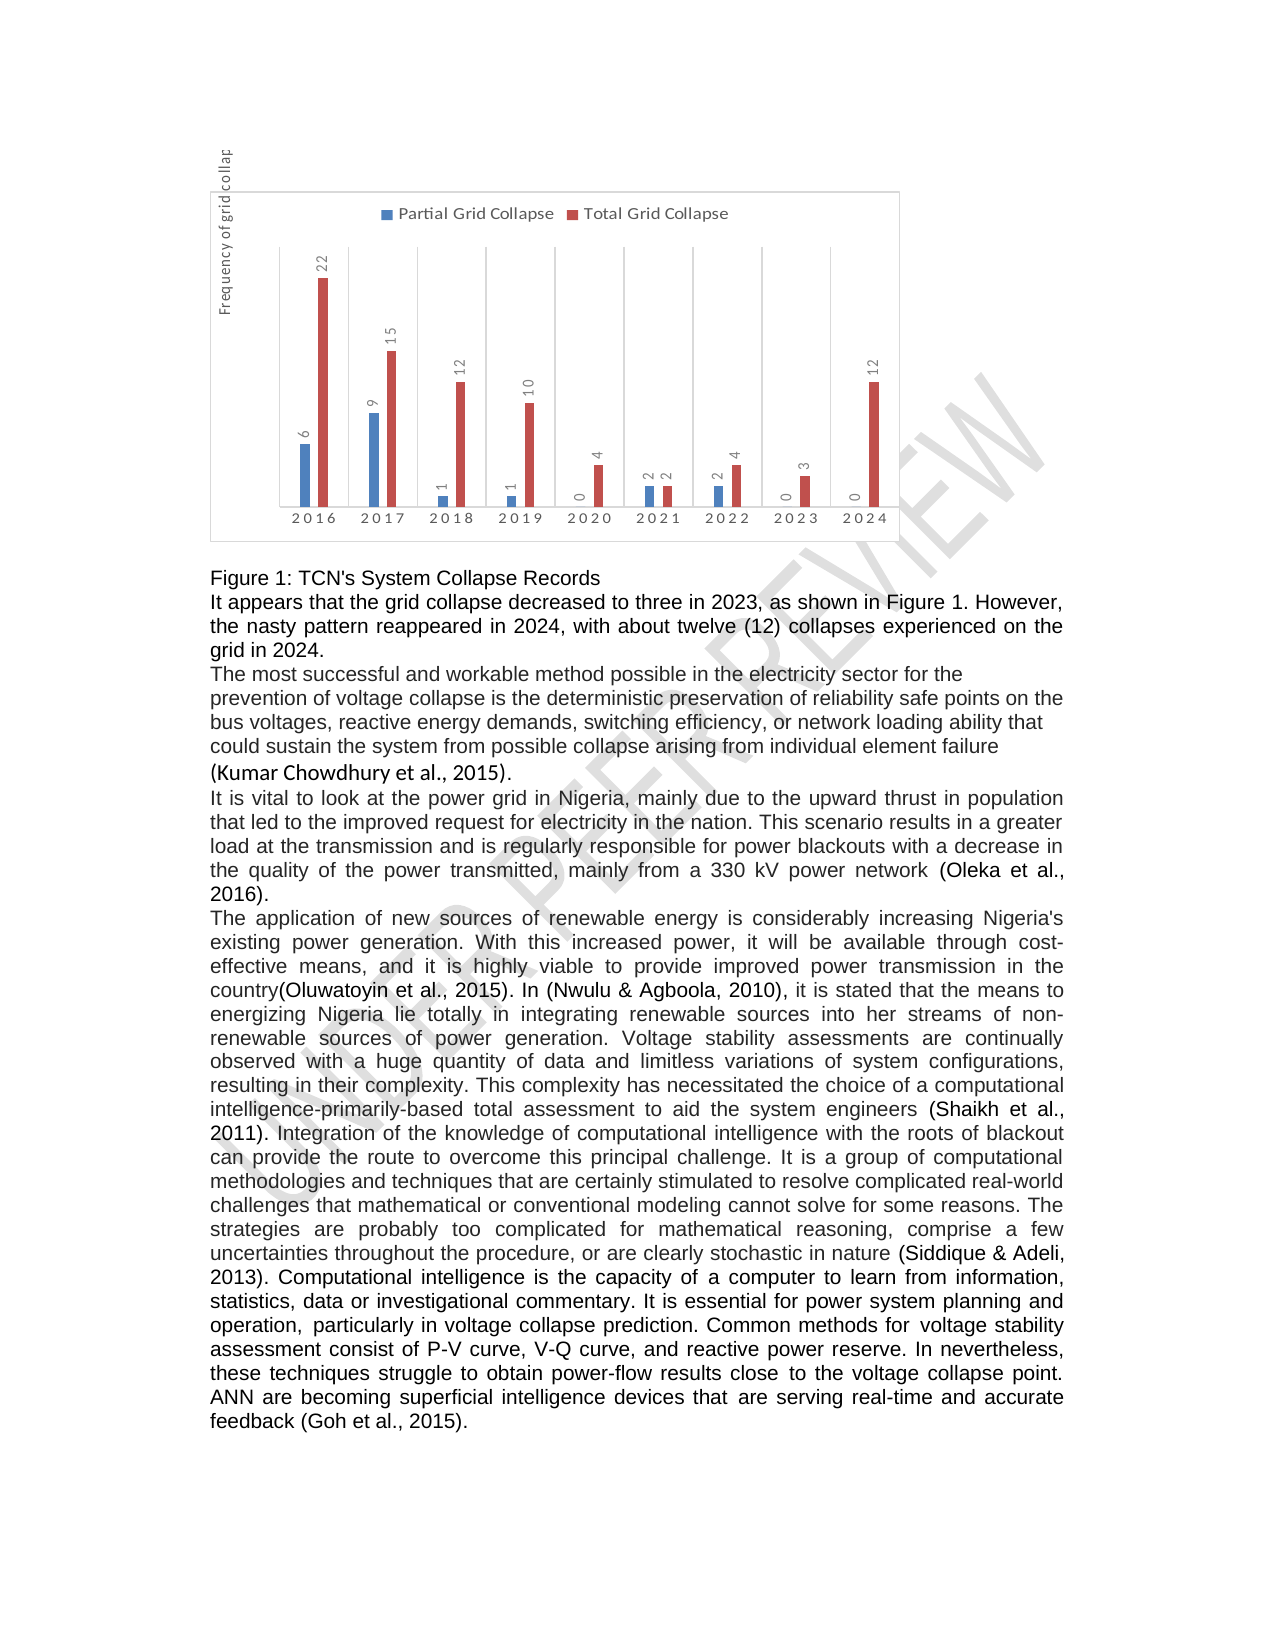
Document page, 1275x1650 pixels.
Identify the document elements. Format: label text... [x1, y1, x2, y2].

text Figure 1: TCN's System Collapse Records [210, 566, 1065, 590]
text The application of new sources of renewable energy is considerably increasing Nigeria's existing power generation. With this increased power, it will be available through cost-effective means, and it is highly viable to provide improved power transmission in the country. In , it is stated that the means to energizing Nigeria lie totally in integrating renewable sources into her streams of non-renewable sources of power generation. Voltage stability assessments are continually observed with a huge quantity of data and limitless variations of system configurations, resulting in their complexity. This complexity has necessitated the choice of a computational intelligence-primarily-based total assessment to aid the system engineers . Integration of the knowledge of computational intelligence with the roots of blackout can provide the route to overcome this principal challenge. It is a group of computational methodologies and techniques that are certainly stimulated to resolve complicated real-world challenges that mathematical or conventional modeling cannot solve for some reasons. The strategies are probably too complicated for mathematical reasoning, comprise a few uncertainties throughout the procedure, or are clearly stochastic in nature . Computational intelligence is the capacity of a computer to learn from information, statistics, data or investigational commentary. It is essential for power system planning and operation, particularly in voltage collapse prediction. Common methods for voltage stability assessment consist of P-V curve, V-Q curve, and reactive power reserve. In nevertheless, these techniques struggle to obtain power-flow results close to the voltage collapse point. ANN are becoming superficial intelligence devices that are serving real-time and accurate feedback . [210, 906, 1065, 1433]
text The most successful and workable method possible in the electricity sector for the prevention of voltage collapse is the deterministic preservation of reliability safe points on the bus voltages, reactive energy demands, switching efficiency, or network loading ability that could sustain the system from possible collapse arising from individual element failure . [210, 662, 1065, 786]
text It is vital to look at the power grid in Nigeria, mainly due to the upward thrust in population that led to the improved request for electricity in the nation. This scenario results in a greater load at the transmission and is regularly responsible for power blackouts with a decrease in the quality of the power transmitted, mainly from a 330 kV power network . [210, 786, 1065, 906]
text It appears that the grid collapse decreased to three in 2023, as shown in Figure 1. However, the nasty pattern reappeared in 2024, with about twelve (12) collapses experienced on the grid in 2024. [210, 590, 1065, 662]
